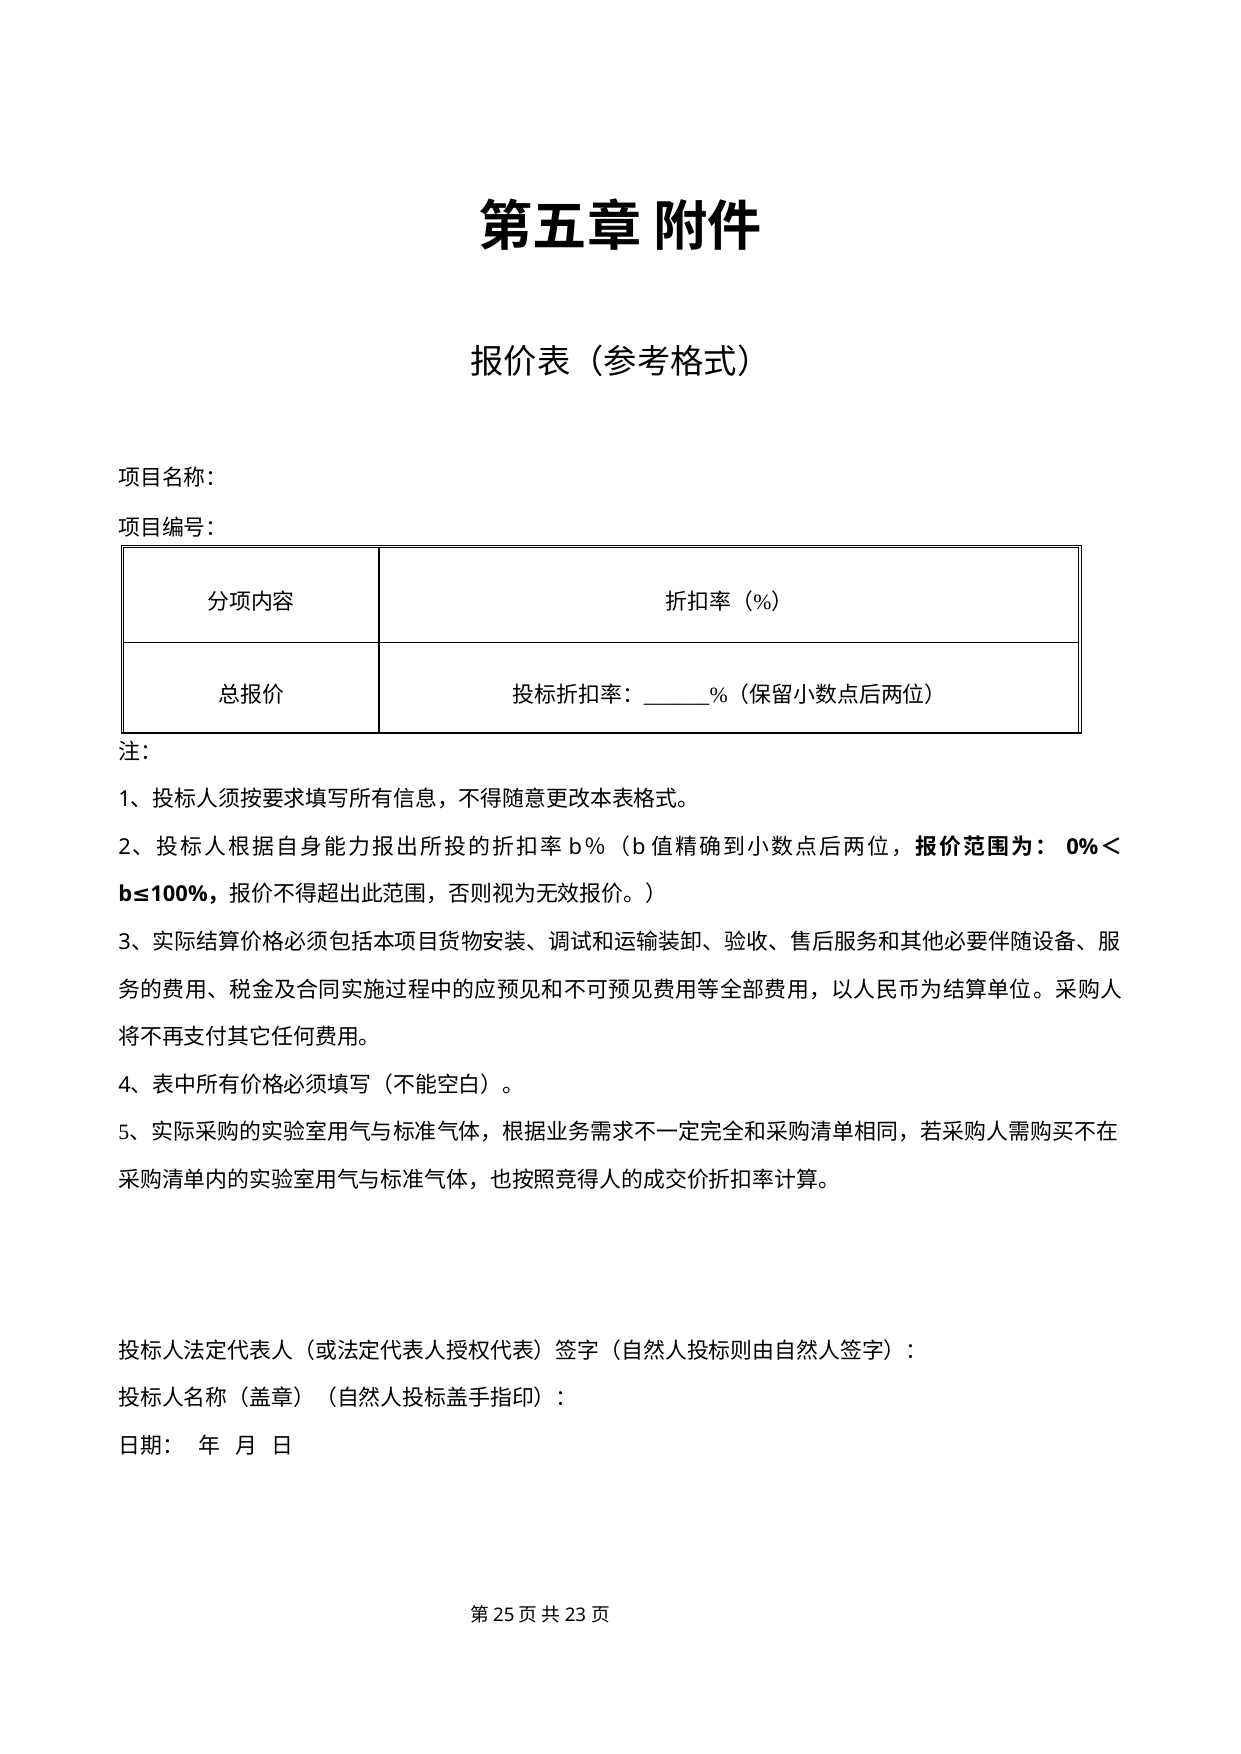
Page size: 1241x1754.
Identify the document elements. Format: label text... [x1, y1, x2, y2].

table_cell 总报价 [124, 643, 378, 732]
table_header 分项内容 [124, 548, 378, 641]
text 1、投标人须按要求填写所有信息，不得随意更改本表格式。 [118, 781, 1122, 813]
text 日期： 年 月 日 [118, 1428, 1122, 1459]
text 投标人法定代表人（或法定代表人授权代表）签字（自然人投标则由自然人签字）： [118, 1333, 1122, 1364]
text 5、实际采购的实验室用气与标准气体，根据业务需求不一定完全和采购清单相同，若采购人需购买不在采购清单内的实验室用气与标准气体，也按照竞得人的成交价折扣率计算。 [118, 1114, 1122, 1193]
text 2、投标人根据自身能力报出所投的折扣率b％（b值精确到小数点后两位，报价范围为： 0%＜b≤100%，报价不得超出此范围，否则视为无效报价。） [118, 829, 1122, 908]
subtitle 报价表（参考格式） [118, 335, 1122, 383]
subtitle 第五章 附件 [118, 183, 1122, 261]
text 项目编号： [118, 495, 1122, 545]
text 项目名称： [118, 445, 1122, 495]
text 投标人名称（盖章）（自然人投标盖手指印）： [118, 1380, 1122, 1412]
text 3、实际结算价格必须包括本项目货物安装、调试和运输装卸、验收、售后服务和其他必要伴随设备、服务的费用、税金及合同实施过程中的应预见和不可预见费用等全部费用，以人民币为结算单位。采购人将不再支付其它任何费用。 [118, 924, 1122, 1051]
text 注： [118, 734, 1122, 765]
table_cell 投标折扣率：______%（保留小数点后两位） [380, 643, 1078, 732]
table_header 折扣率（%） [380, 548, 1078, 641]
text 4、表中所有价格必须填写（不能空白）。 [118, 1067, 1122, 1098]
